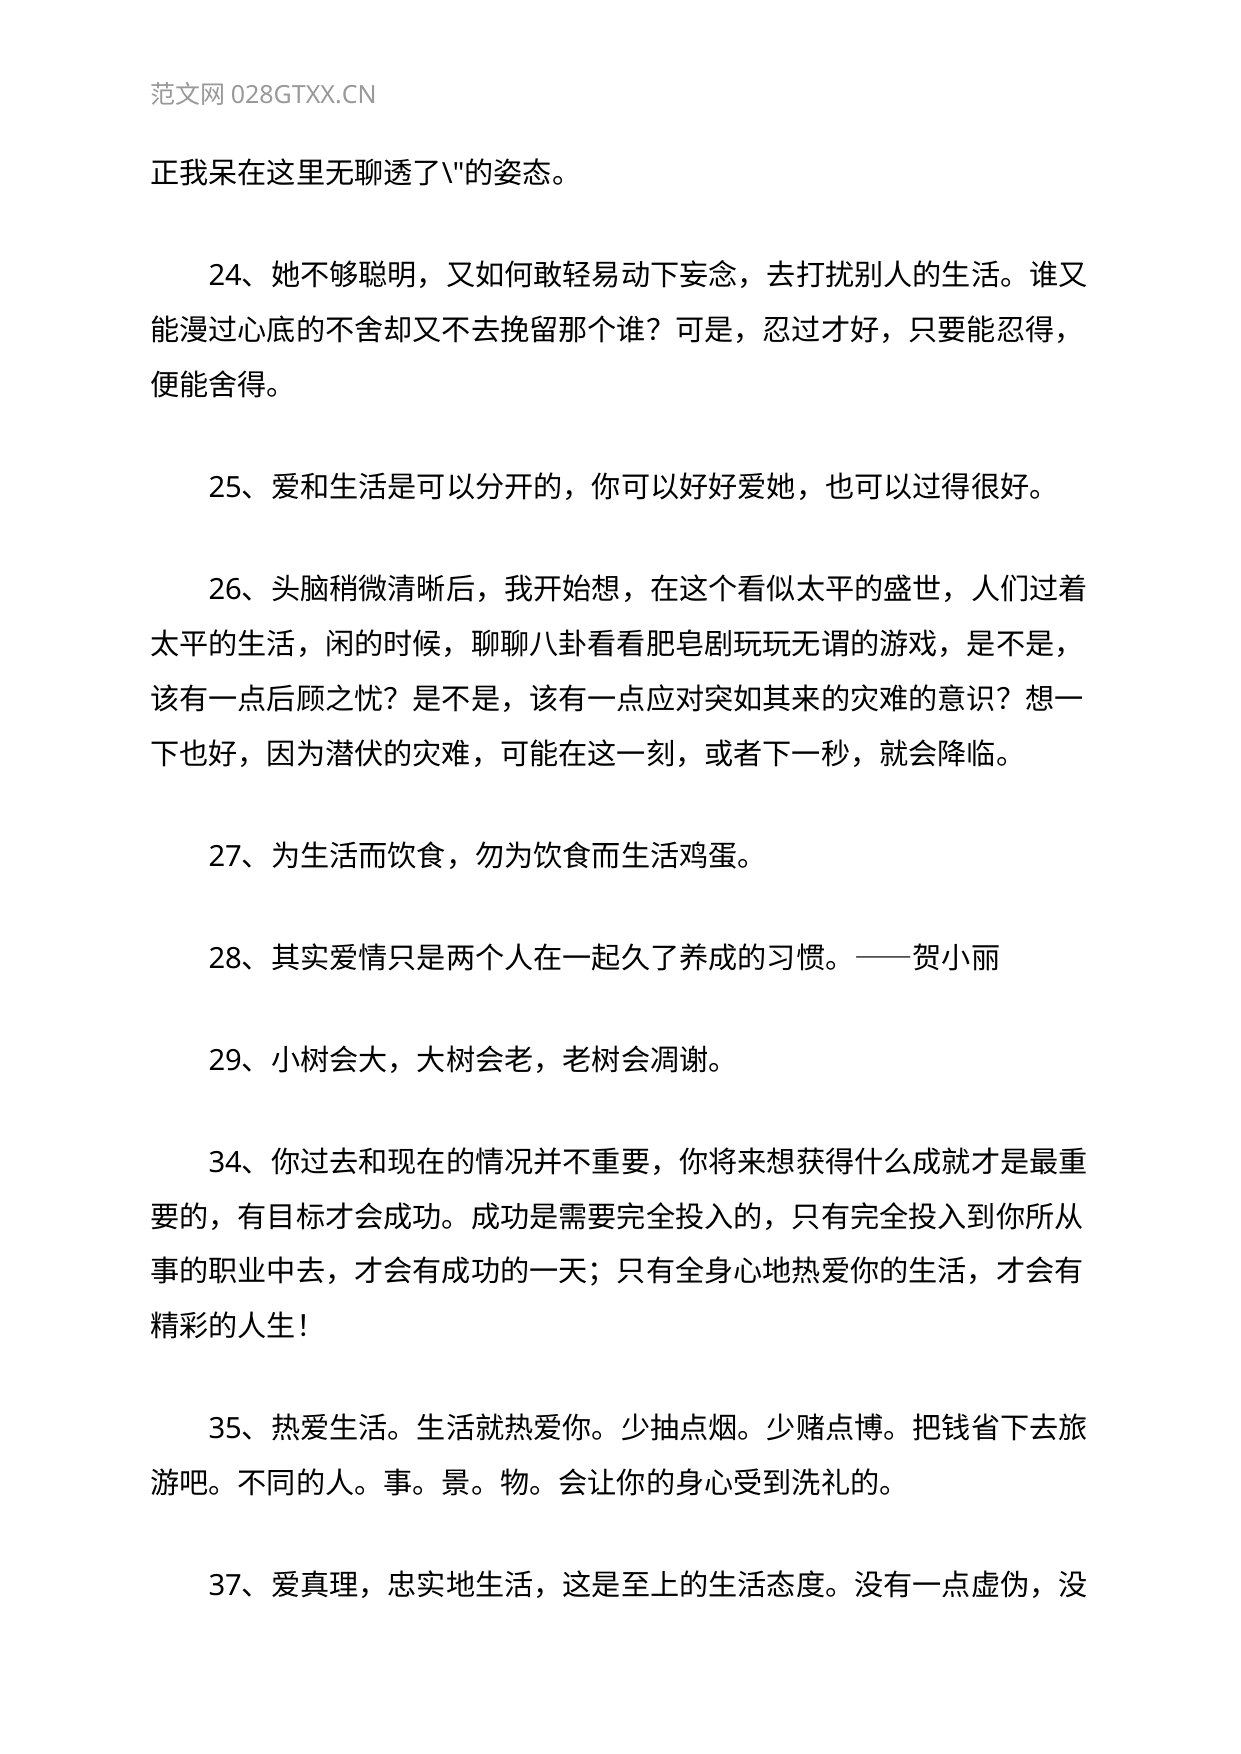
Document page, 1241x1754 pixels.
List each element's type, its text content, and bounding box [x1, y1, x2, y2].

text 29、小树会大，大树会老，老树会凋谢。 [150, 1036, 1090, 1078]
text 25、爱和生活是可以分开的，你可以好好爱她，也可以过得很好。 [150, 464, 1090, 506]
text 28、其实爱情只是两个人在一起久了养成的习惯。——贺小丽 [150, 934, 1090, 977]
text 34、你过去和现在的情况并不重要，你将来想获得什么成就才是最重要的，有目标才会成功。成功是需要完全投入的，只有完全投入到你所从事的职业中去，才会有成功的一天；只有全身心地热爱你的生活，才会有精彩的人生！ [150, 1138, 1090, 1345]
text 35、热爱生活。生活就热爱你。少抽点烟。少赌点博。把钱省下去旅游吧。不同的人。事。景。物。会让你的身心受到洗礼的。 [150, 1405, 1090, 1502]
text 24、她不够聪明，又如何敢轻易动下妄念，去打扰别人的生活。谁又能漫过心底的不舍却又不去挽留那个谁？可是，忍过才好，只要能忍得，便能舍得。 [150, 252, 1090, 404]
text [150, 150, 1090, 192]
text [150, 1561, 1090, 1604]
text 26、头脑稍微清晰后，我开始想，在这个看似太平的盛世，人们过着太平的生活，闲的时候，聊聊八卦看看肥皂剧玩玩无谓的游戏，是不是，该有一点后顾之忧？是不是，该有一点应对突如其来的灾难的意识？想一下也好，因为潜伏的灾难，可能在这一刻，或者下一秒，就会降临。 [150, 566, 1090, 773]
text 27、为生活而饮食，勿为饮食而生活鸡蛋。 [150, 832, 1090, 874]
